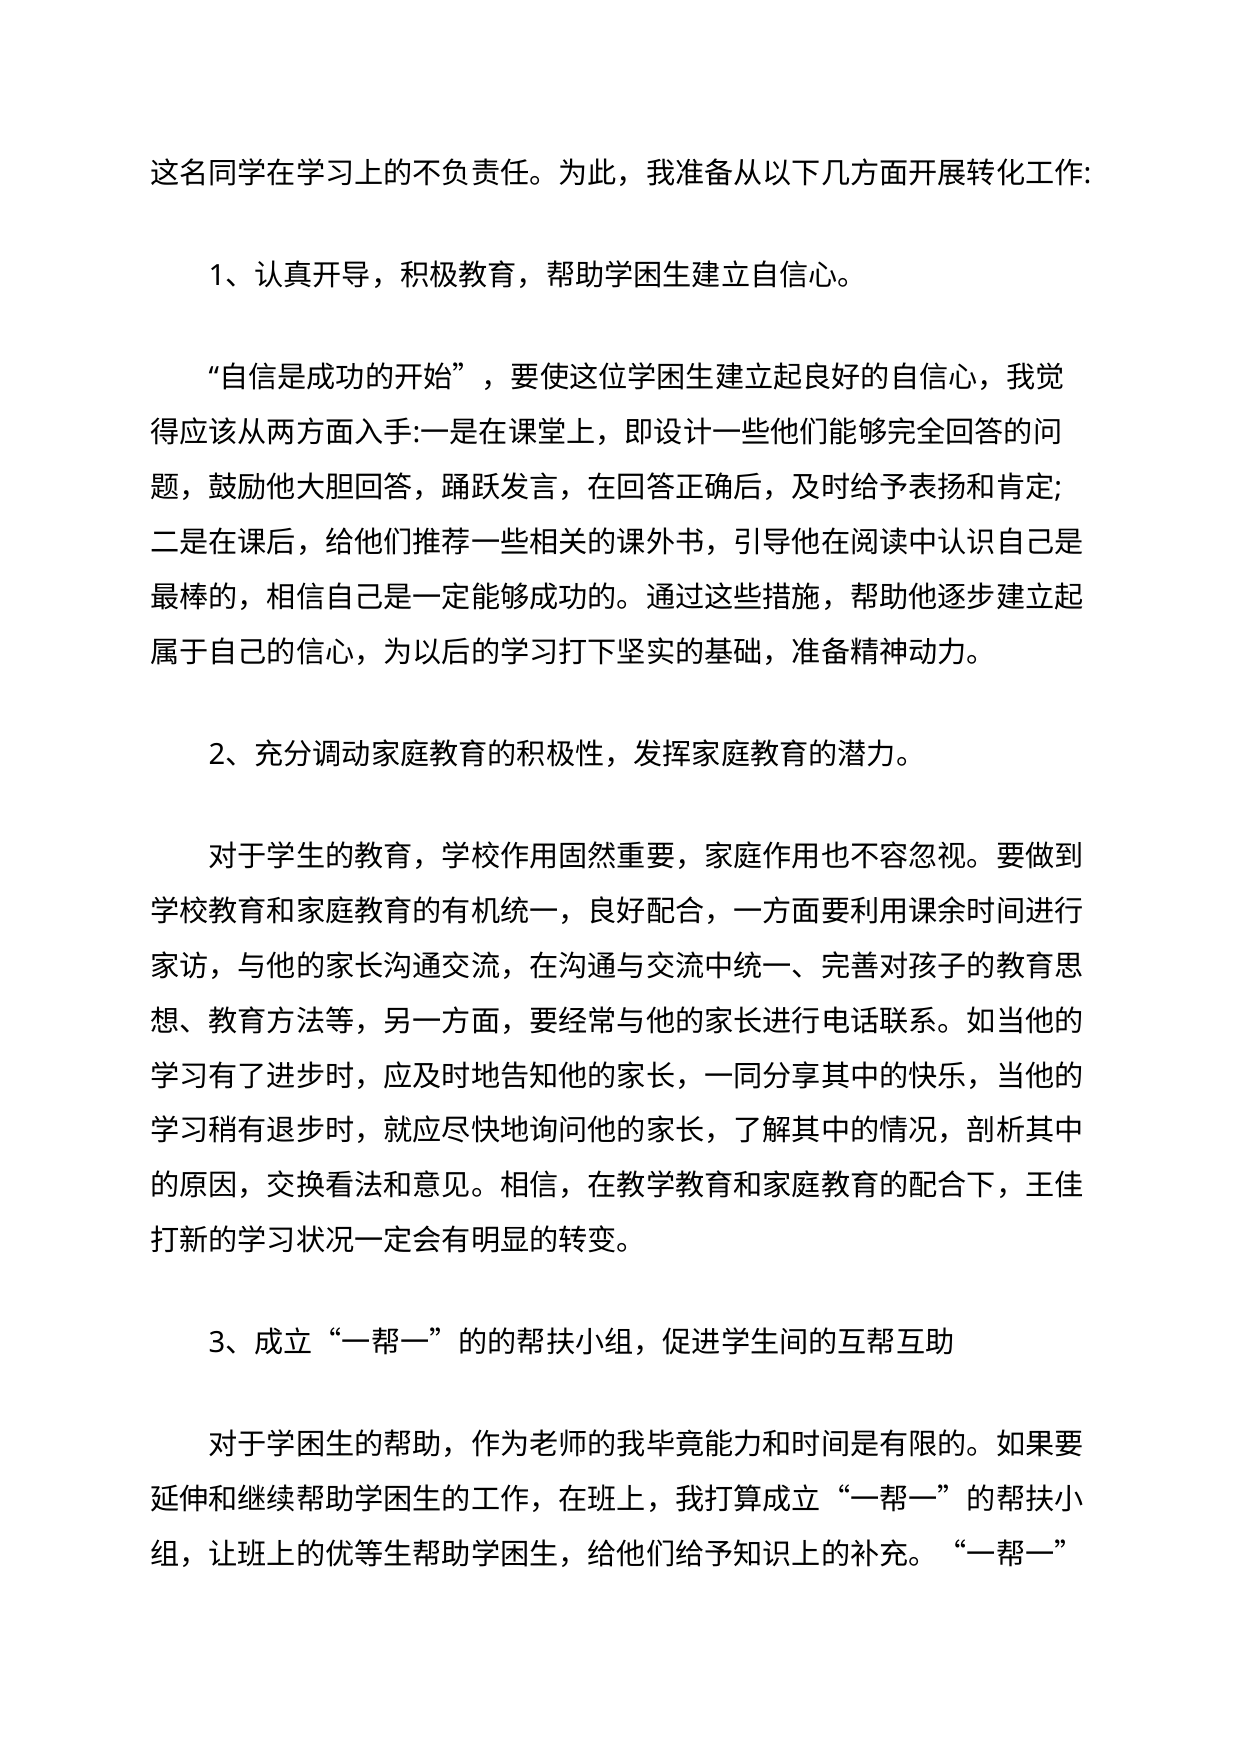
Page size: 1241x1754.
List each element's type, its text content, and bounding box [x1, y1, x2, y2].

text 2、充分调动家庭教育的积极性，发挥家庭教育的潜力。 [150, 731, 1090, 773]
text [150, 150, 1090, 192]
text 3、成立“一帮一”的的帮扶小组，促进学生间的互帮互助 [150, 1318, 1090, 1361]
text 1、认真开导，积极教育，帮助学困生建立自信心。 [150, 252, 1090, 294]
text “自信是成功的开始”，要使这位学困生建立起良好的自信心，我觉得应该从两方面入手:一是在课堂上，即设计一些他们能够完全回答的问题，鼓励他大胆回答，踊跃发言，在回答正确后，及时给予表扬和肯定;二是在课后，给他们推荐一些相关的课外书，引导他在阅读中认识自己是最棒的，相信自己是一定能够成功的。通过这些措施，帮助他逐步建立起属于自己的信心，为以后的学习打下坚实的基础，准备精神动力。 [150, 354, 1090, 671]
text 对于学生的教育，学校作用固然重要，家庭作用也不容忽视。要做到学校教育和家庭教育的有机统一，良好配合，一方面要利用课余时间进行家访，与他的家长沟通交流，在沟通与交流中统一、完善对孩子的教育思想、教育方法等，另一方面，要经常与他的家长进行电话联系。如当他的学习有了进步时，应及时地告知他的家长，一同分享其中的快乐，当他的学习稍有退步时，就应尽快地询问他的家长，了解其中的情况，剖析其中的原因，交换看法和意见。相信，在教学教育和家庭教育的配合下，王佳打新的学习状况一定会有明显的转变。 [150, 832, 1090, 1259]
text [150, 1421, 1090, 1573]
